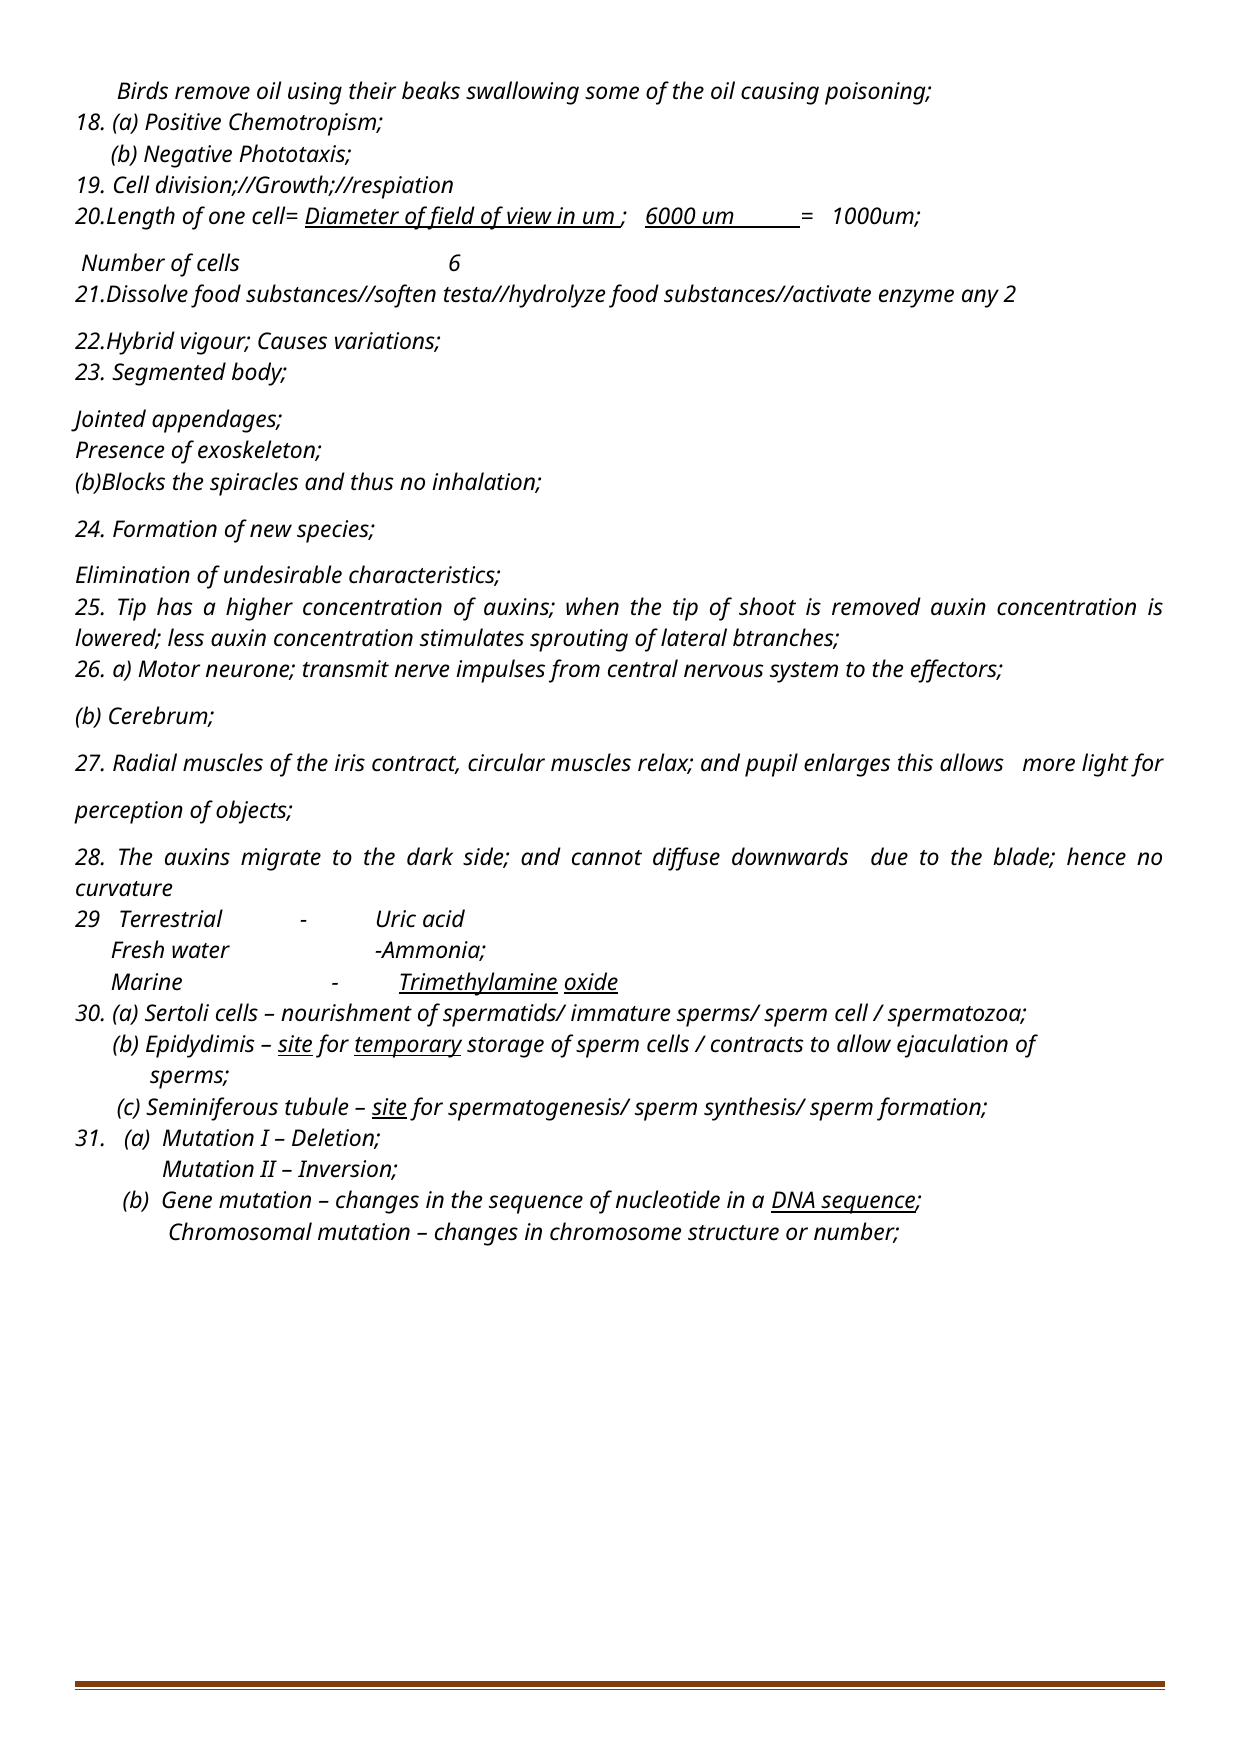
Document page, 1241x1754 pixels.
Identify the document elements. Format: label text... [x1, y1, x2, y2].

text sperms; [112, 1059, 1165, 1091]
text (c) Seminiferous tubule – site for spermatogenesis/ sperm synthesis/ sperm formation; [75, 1091, 1165, 1122]
text 22.Hybrid vigour; Causes variations; [75, 325, 1165, 356]
text 27. Radial muscles of the iris contract, circular muscles relax; and pupil enlarges this allows more light for perception of objects; [75, 747, 1165, 825]
text 30. (a) Sertoli cells – nourishment of spermatids/ immature sperms/ sperm cell / spermatozoa; [75, 997, 1165, 1028]
text 21.Dissolve food substances//soften testa//hydrolyze food substances//activate enzyme any 2 [75, 278, 1165, 309]
text Elimination of undesirable characteristics; [75, 559, 1165, 591]
text 24. Formation of new species; [75, 512, 1165, 544]
text (b)Blocks the spiracles and thus no inhalation; [75, 466, 1165, 497]
text Birds remove oil using their beaks swallowing some of the oil causing poisoning; [75, 75, 1165, 106]
text Mutation II – Inversion; [150, 1153, 1165, 1184]
text 26. a) Motor neurone; transmit nerve impulses from central nervous system to the effectors; [75, 653, 1165, 684]
text (b) Negative Phototaxis; [75, 137, 1165, 169]
text 18. (a) Positive Chemotropism; [75, 106, 1165, 137]
text 23. Segmented body; [75, 356, 1165, 387]
text 29 Terrestrial - Uric acid [75, 903, 1165, 934]
text Number of cells 6 [75, 247, 1165, 278]
text Presence of exoskeleton; [75, 434, 1165, 466]
text (b) Epidydimis – site for temporary storage of sperm cells / contracts to allow ejaculation of [112, 1028, 1165, 1059]
text 28. The auxins migrate to the dark side; and cannot diffuse downwards due to the blade; hence no curvature [75, 841, 1165, 903]
text 19. Cell division;//Growth;//respiation [75, 169, 1165, 200]
text (b) Gene mutation – changes in the sequence of nucleotide in a sequence; [75, 1184, 1165, 1216]
text 25. Tip has a higher concentration of auxins; when the tip of shoot is removed auxin concentration is lowered; less auxin concentration stimulates sprouting of lateral btranches; [75, 591, 1165, 653]
text Marine - Trimethylamine oxide [75, 966, 1165, 997]
text Chromosomal mutation – changes in chromosome structure or number; [75, 1216, 1165, 1247]
text 20.Length of one cell= Diameter of field of view in um ; 6000 um = 1000um; [75, 200, 1165, 231]
text Jointed appendages; [75, 403, 1165, 434]
text 31. (a) Mutation I – Deletion; [75, 1122, 1165, 1153]
text (b) Cerebrum; [75, 700, 1165, 731]
text Fresh water -Ammonia; [75, 934, 1165, 966]
